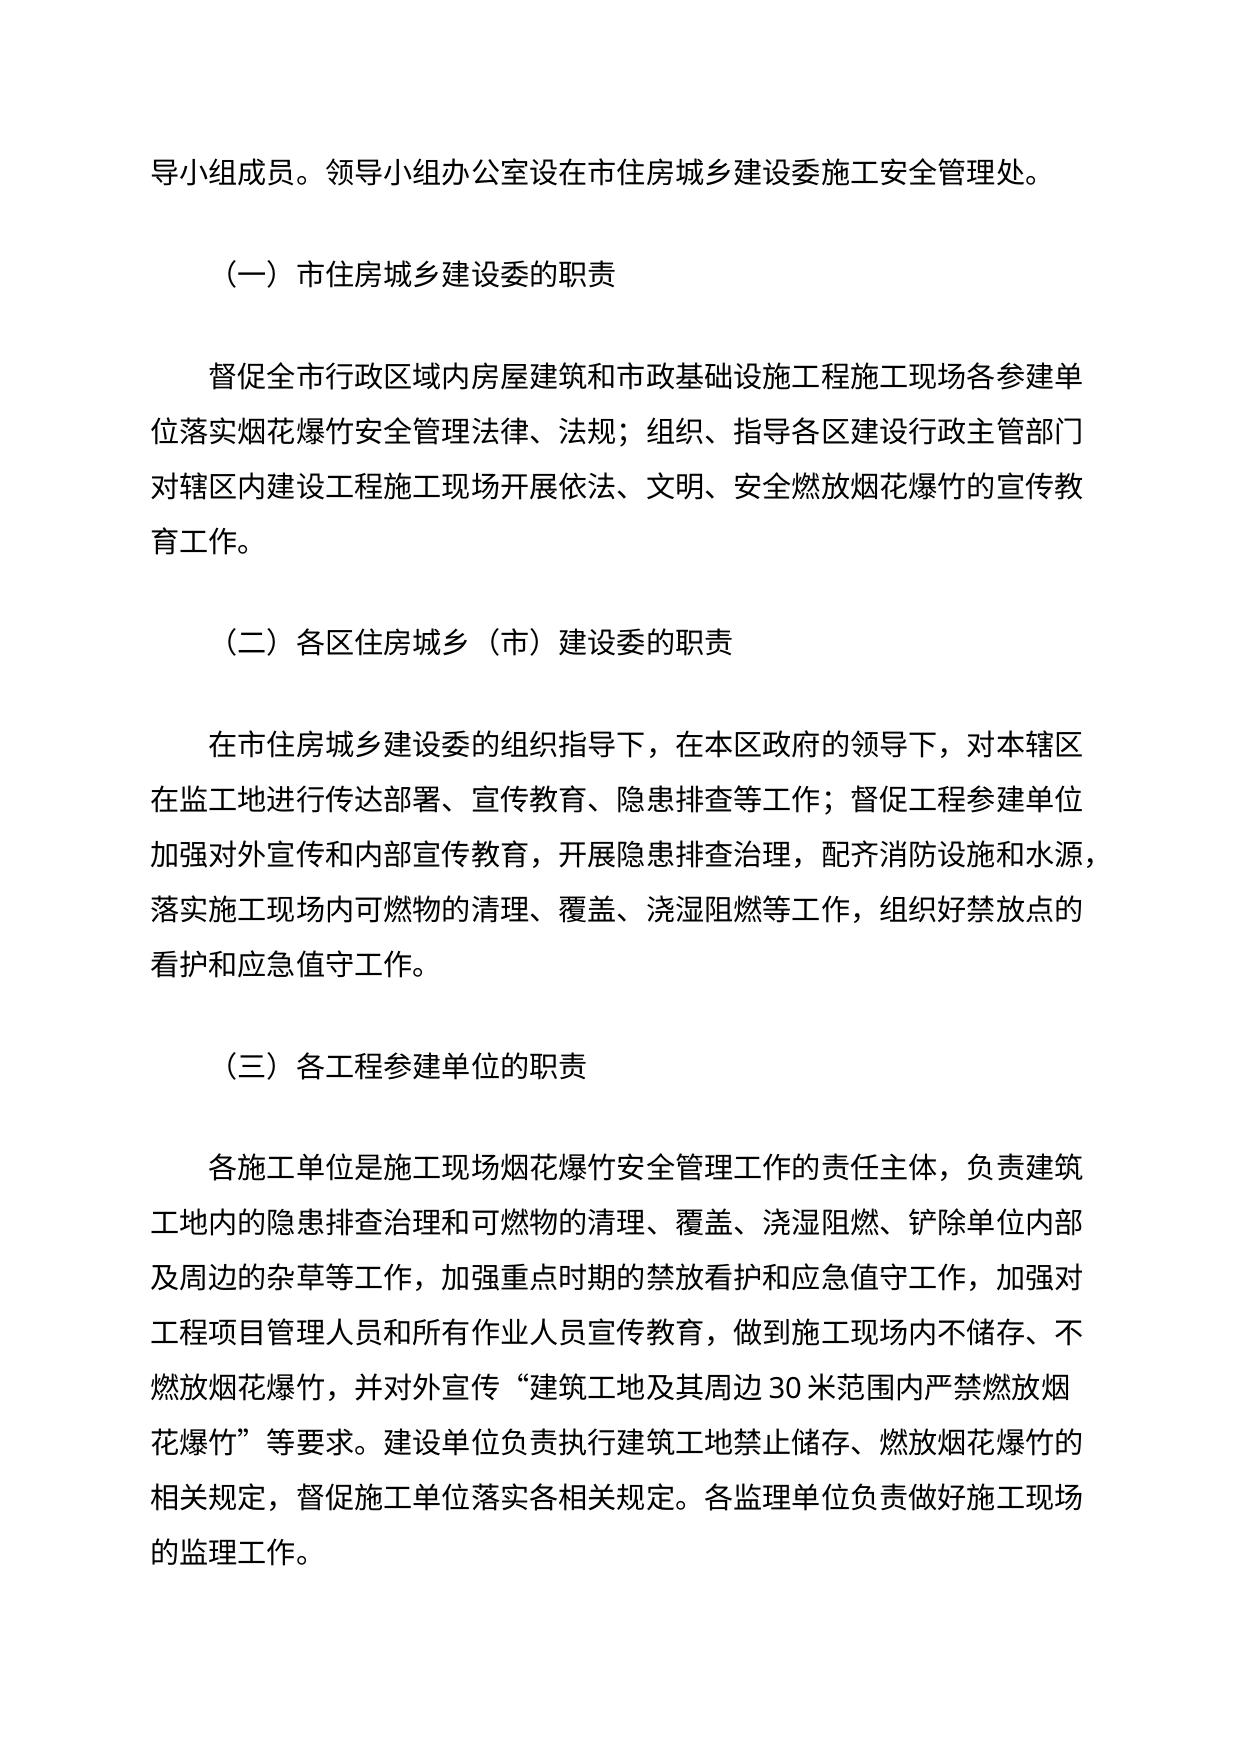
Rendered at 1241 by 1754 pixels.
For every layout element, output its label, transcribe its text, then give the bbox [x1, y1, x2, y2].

text （三）各工程参建单位的职责 [150, 1043, 1090, 1085]
text （一）市住房城乡建设委的职责 [150, 252, 1090, 294]
text 在市住房城乡建设委的组织指导下，在本区政府的领导下，对本辖区在监工地进行传达部署、宣传教育、隐患排查等工作；督促工程参建单位加强对外宣传和内部宣传教育，开展隐患排查治理，配齐消防设施和水源，落实施工现场内可燃物的清理、覆盖、浇湿阻燃等工作，组织好禁放点的看护和应急值守工作。 [150, 722, 1090, 984]
text 各施工单位是施工现场烟花爆竹安全管理工作的责任主体，负责建筑工地内的隐患排查治理和可燃物的清理、覆盖、浇湿阻燃、铲除单位内部及周边的杂草等工作，加强重点时期的禁放看护和应急值守工作，加强对工程项目管理人员和所有作业人员宣传教育，做到施工现场内不储存、不燃放烟花爆竹，并对外宣传“建筑工地及其周边30米范围内严禁燃放烟花爆竹”等要求。建设单位负责执行建筑工地禁止储存、燃放烟花爆竹的相关规定，督促施工单位落实各相关规定。各监理单位负责做好施工现场的监理工作。 [150, 1145, 1090, 1572]
text 督促全市行政区域内房屋建筑和市政基础设施工程施工现场各参建单位落实烟花爆竹安全管理法律、法规；组织、指导各区建设行政主管部门对辖区内建设工程施工现场开展依法、文明、安全燃放烟花爆竹的宣传教育工作。 [150, 353, 1090, 561]
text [150, 150, 1090, 192]
text （二）各区住房城乡（市）建设委的职责 [150, 620, 1090, 662]
